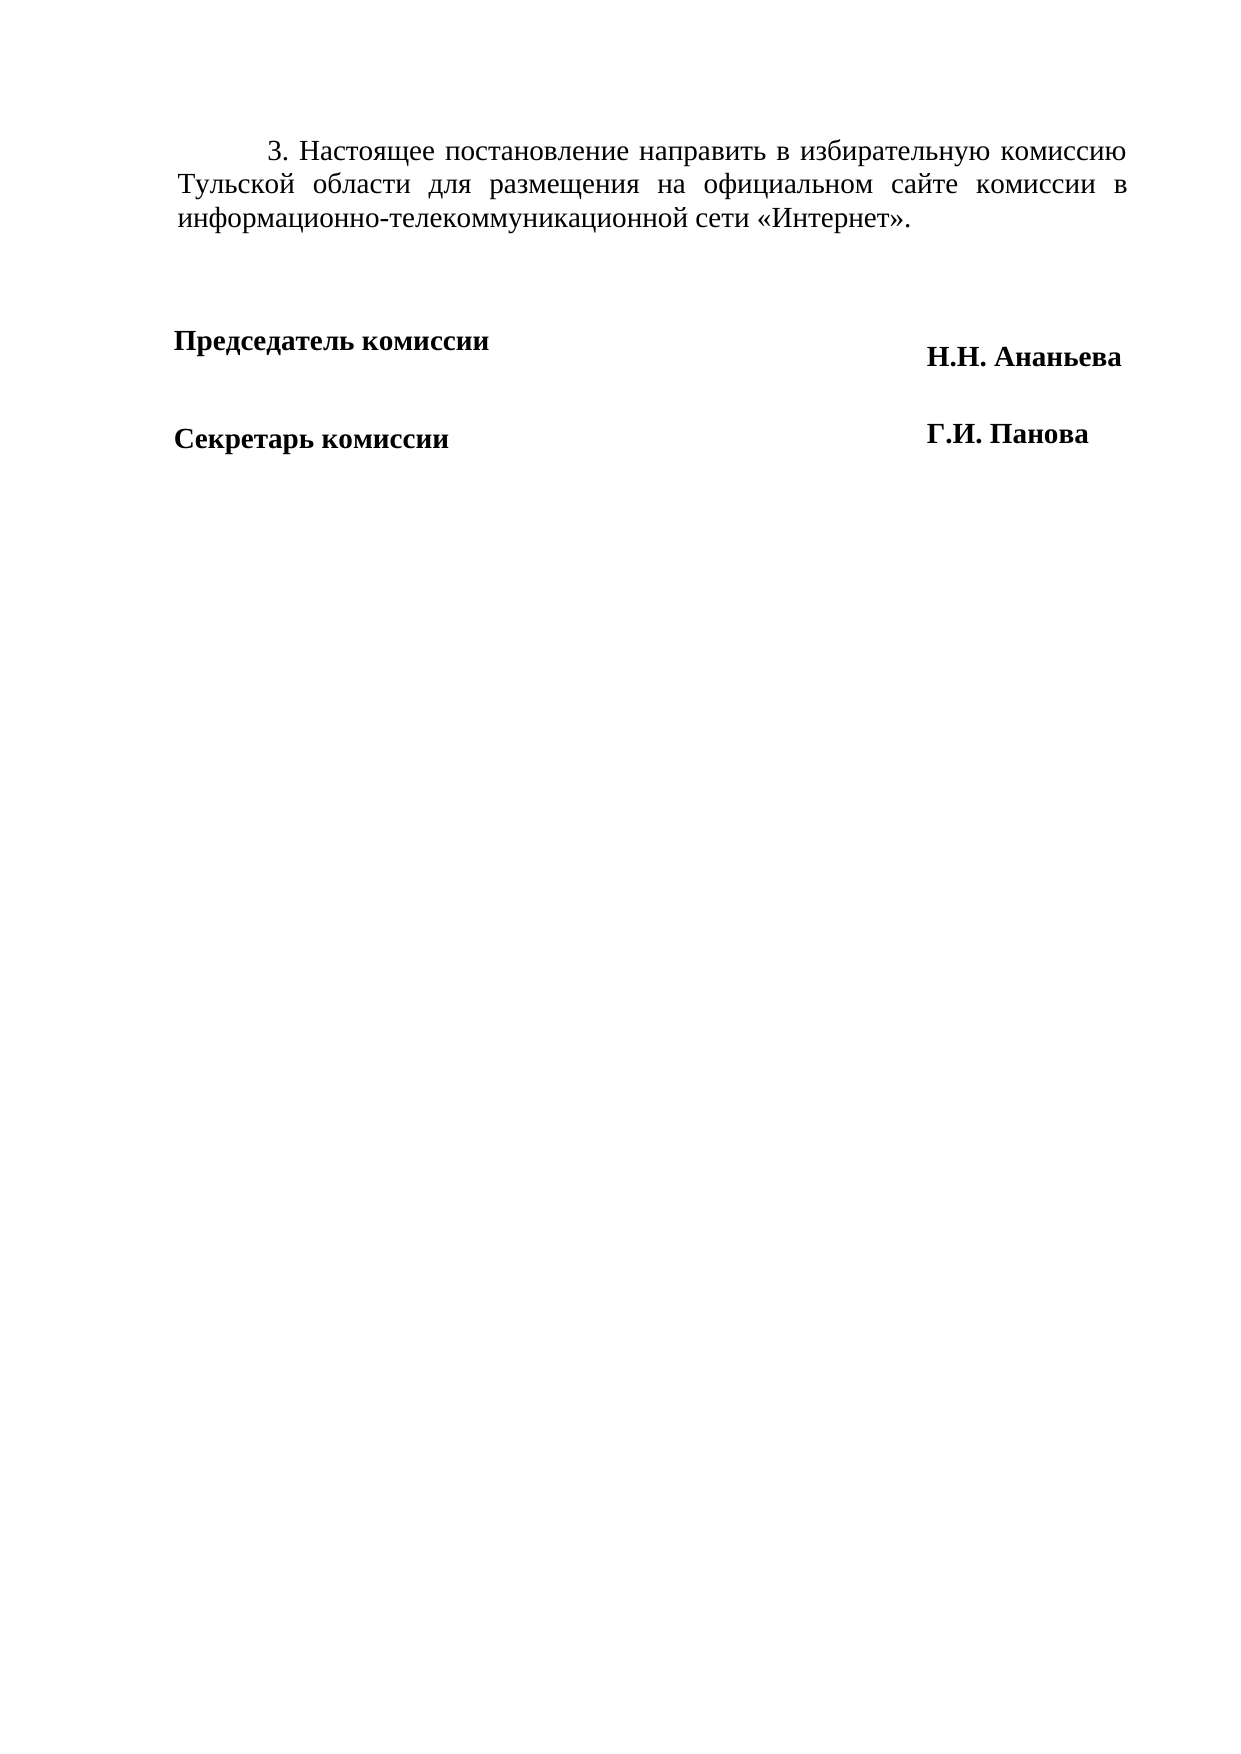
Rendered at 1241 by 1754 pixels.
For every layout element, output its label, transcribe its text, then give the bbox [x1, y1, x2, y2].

table_header Н.Н. Ананьева [675, 301, 1139, 383]
table_cell Г.И. Панова [675, 383, 1139, 459]
table_cell Секретарь комиссии [163, 383, 675, 459]
table_header Председатель комиссии [163, 301, 675, 383]
list 3. Настоящее постановление направить в избирательную комиссию Тульской области для размещения на официальном сайте комиссии в информационно-телекоммуникационной сети «Интернет». [177, 133, 1129, 233]
